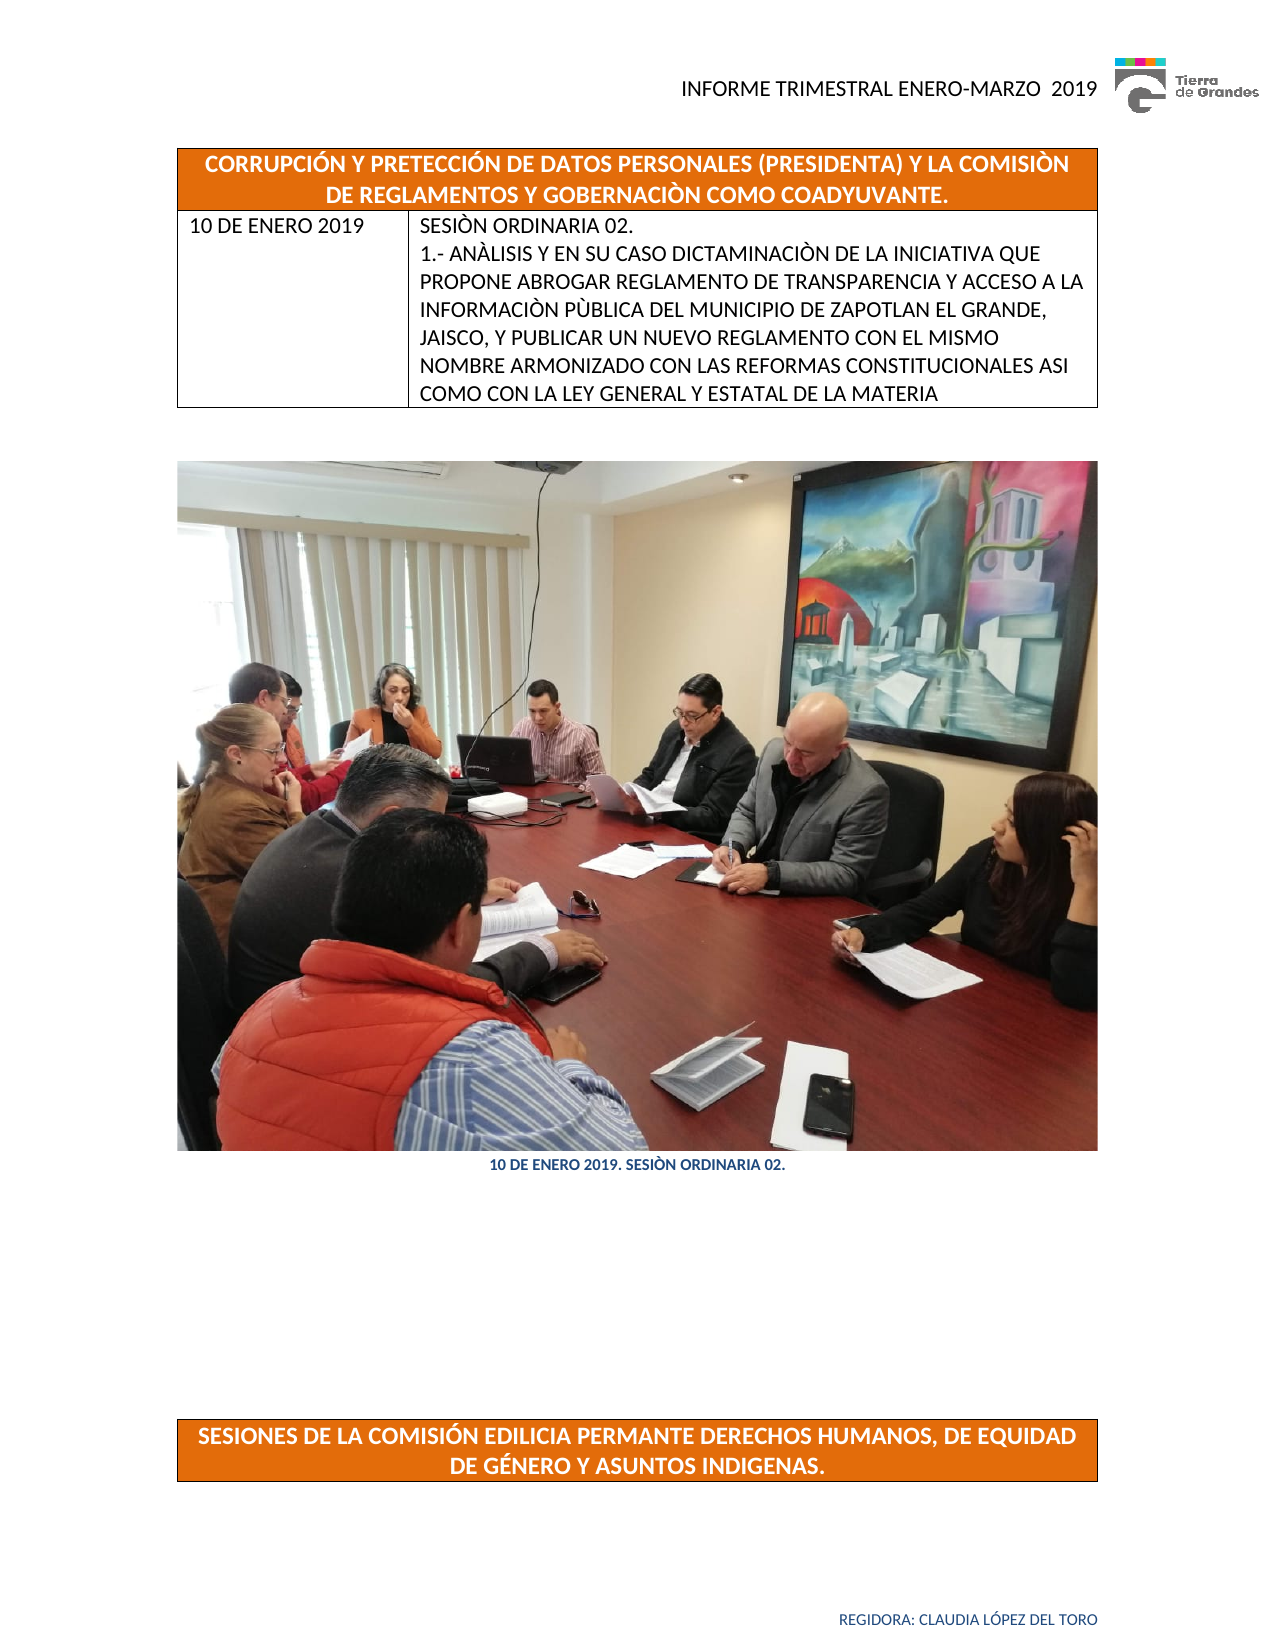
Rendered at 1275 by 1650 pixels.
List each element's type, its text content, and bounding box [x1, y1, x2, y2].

picture [1110, 33, 1267, 153]
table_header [178, 149, 1097, 210]
text 10 DE ENERO 2019. SESIÒN ORDINARIA 02. [177, 1151, 1098, 1174]
table_cell 10 DE ENERO 2019 [178, 211, 408, 407]
picture [177, 461, 1098, 1151]
table_header SESIONES DE LA COMISIÓN EDILICIA PERMANTE DERECHOS HUMANOS, DE EQUIDAD DE GÉNERO Y ASUNTOS INDIGENAS. [178, 1420, 1097, 1481]
table_cell SESIÒN ORDINARIA 02. 1.- ANÀLISIS Y EN SU CASO DICTAMINACIÒN DE LA INICIATIVA QUE PROPONE ABROGAR REGLAMENTO DE TRANSPARENCIA Y ACCESO A LA INFORMACIÒN PÙBLICA DEL MUNICIPIO DE ZAPOTLAN EL GRANDE, JAISCO, Y PUBLICAR UN NUEVO REGLAMENTO CON EL MISMO NOMBRE ARMONIZADO CON LAS REFORMAS CONSTITUCIONALES ASI COMO CON LA LEY GENERAL Y ESTATAL DE LA MATERIA [409, 211, 1097, 407]
